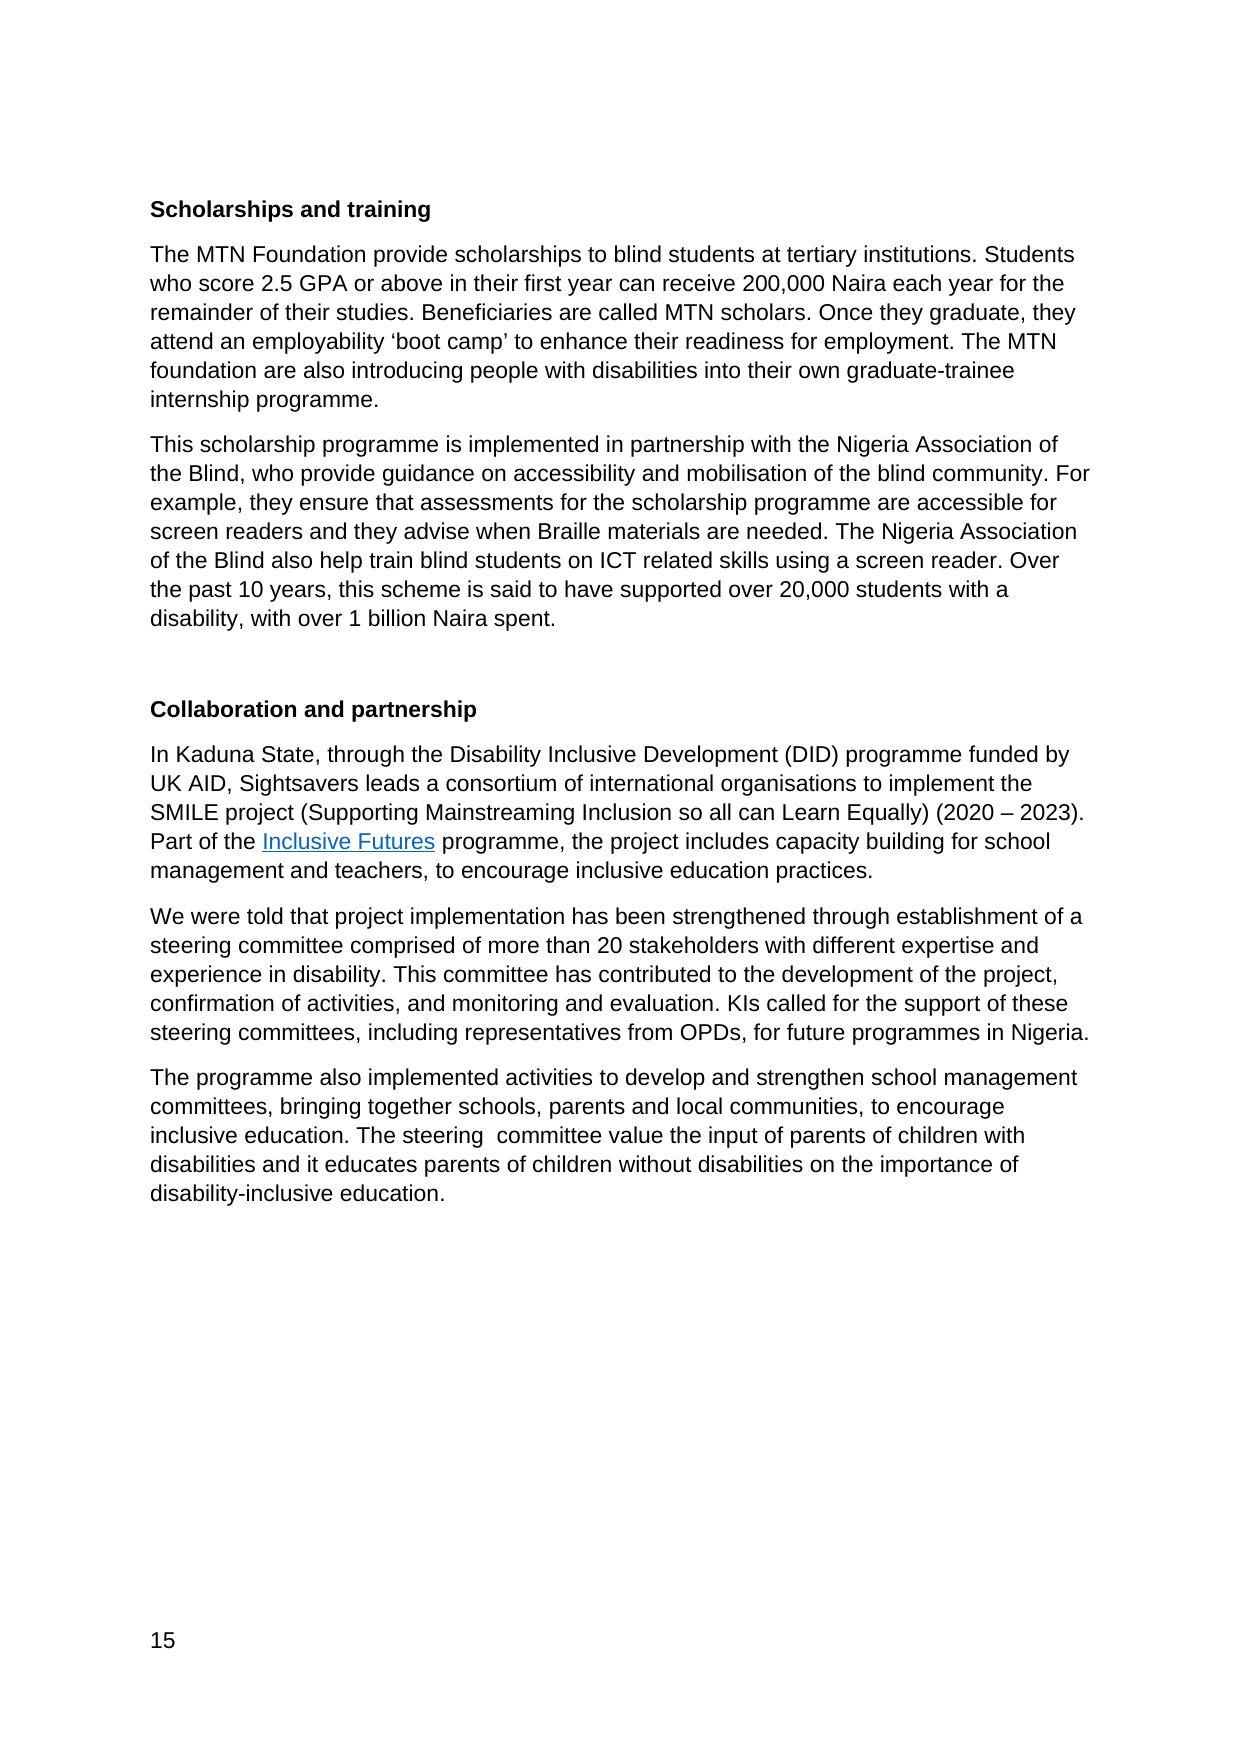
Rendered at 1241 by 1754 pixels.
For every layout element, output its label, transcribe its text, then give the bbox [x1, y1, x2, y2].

text The programme also implemented activities to develop and strengthen school management committees, bringing together schools, parents and local communities, to encourage inclusive education. The steering committee value the input of parents of children with disabilities and it educates parents of children without disabilities on the importance of disability-inclusive education. [150, 1064, 1090, 1206]
subtitle Scholarships and training [150, 196, 1090, 222]
text The MTN Foundation provide scholarships to blind students at tertiary institutions. Students who score 2.5 GPA or above in their first year can receive 200,000 Naira each year for the remainder of their studies. Beneficiaries are called MTN scholars. Once they graduate, they attend an employability ‘boot camp’ to enhance their readiness for employment. The MTN foundation are also introducing people with disabilities into their own graduate-trainee internship programme. [150, 241, 1090, 412]
text This scholarship programme is implemented in partnership with the Nigeria Association of the Blind, who provide guidance on accessibility and mobilisation of the blind community. For example, they ensure that assessments for the scholarship programme are accessible for screen readers and they advise when Braille materials are needed. The Nigeria Association of the Blind also help train blind students on ICT related skills using a screen reader. Over the past 10 years, this scheme is said to have supported over 20,000 students with a disability, with over 1 billion Naira spent. [150, 431, 1090, 631]
text We were told that project implementation has been strengthened through establishment of a steering committee comprised of more than 20 stakeholders with different expertise and experience in disability. This committee has contributed to the development of the project, confirmation of activities, and monitoring and evaluation. KIs called for the support of these steering committees, including representatives from OPDs, for future programmes in Nigeria. [150, 903, 1090, 1045]
subtitle Collaboration and partnership [150, 696, 1090, 722]
text In Kaduna State, through the Disability Inclusive Development (DID) programme funded by UK AID, Sightsavers leads a consortium of international organisations to implement the SMILE project (Supporting Mainstreaming Inclusion so all can Learn Equally) (2020 – 2023). Part of the Inclusive Futures programme, the project includes capacity building for school management and teachers, to encourage inclusive education practices. [150, 741, 1090, 883]
